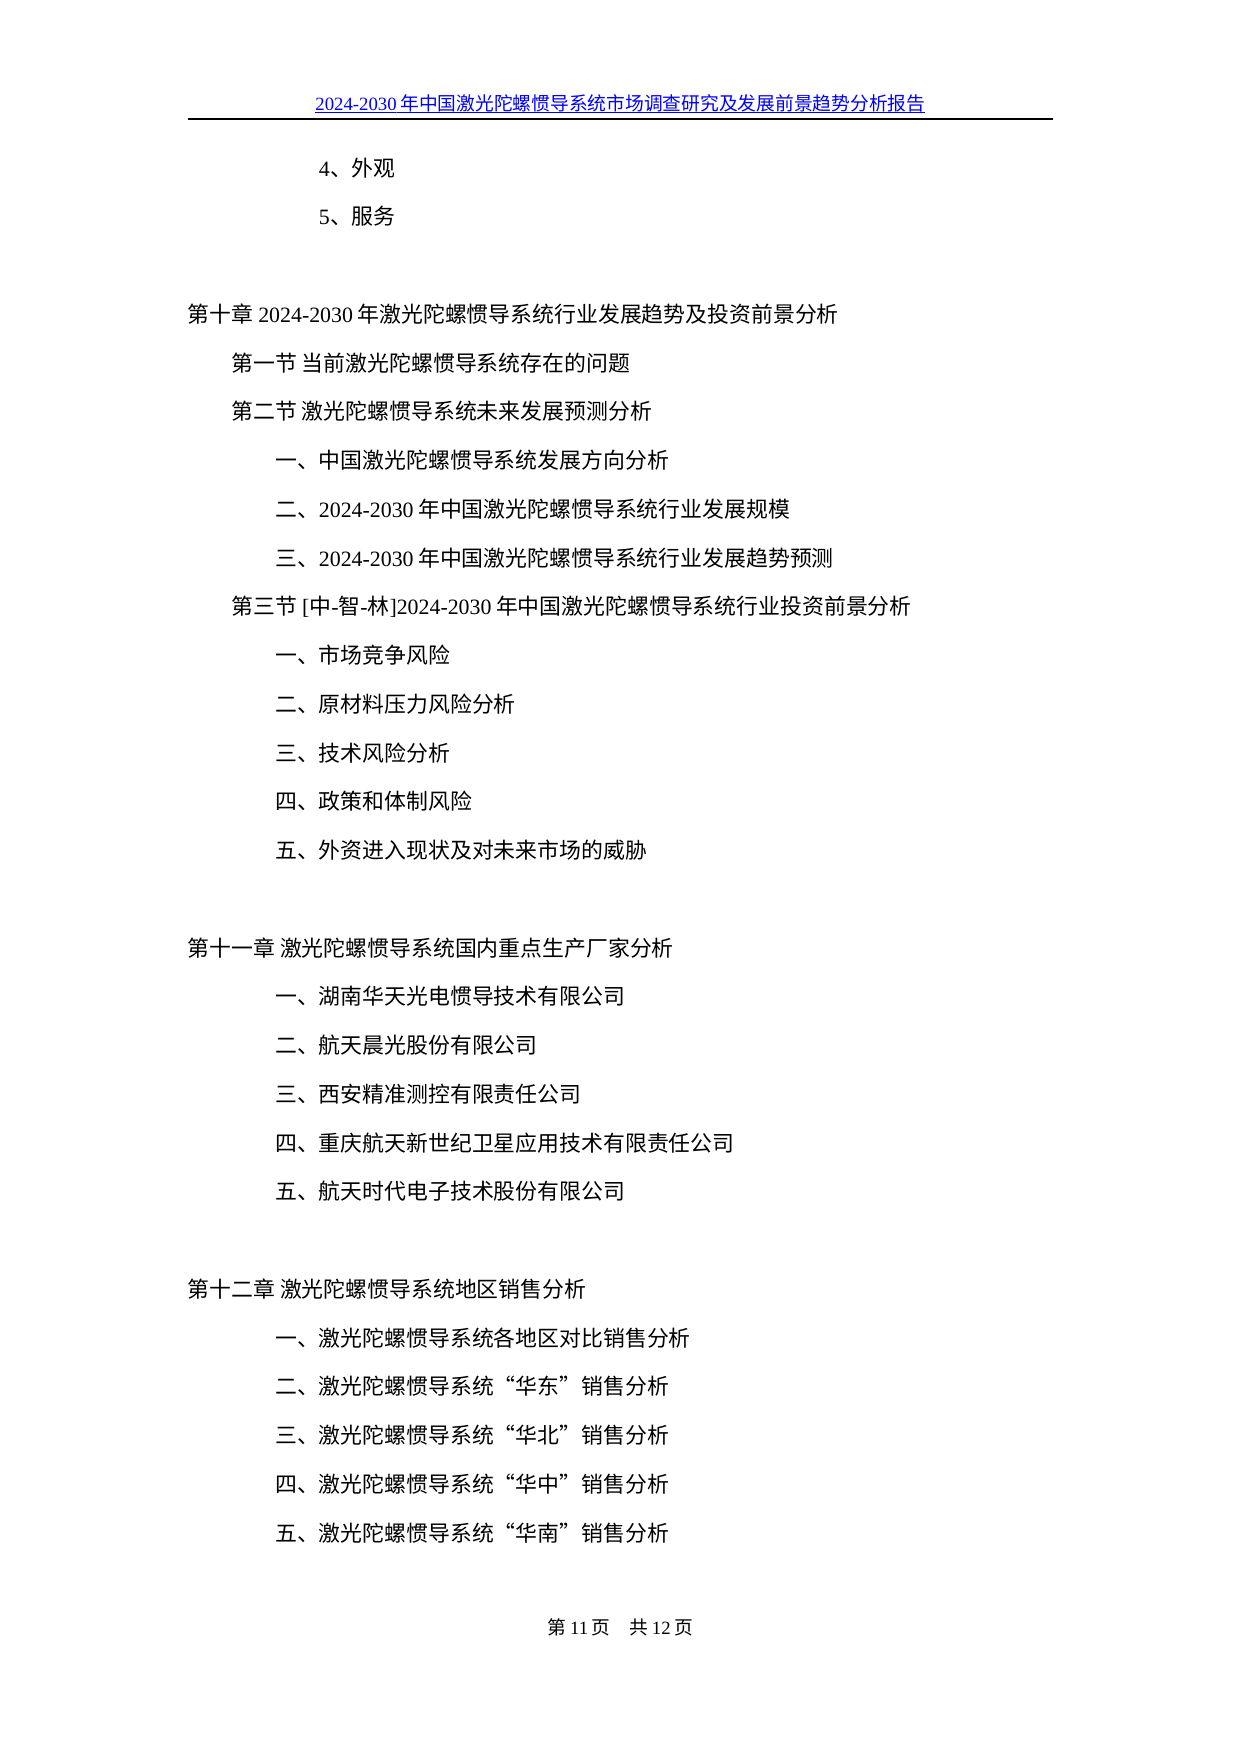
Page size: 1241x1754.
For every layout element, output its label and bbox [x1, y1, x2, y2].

text [187, 150, 1053, 1548]
